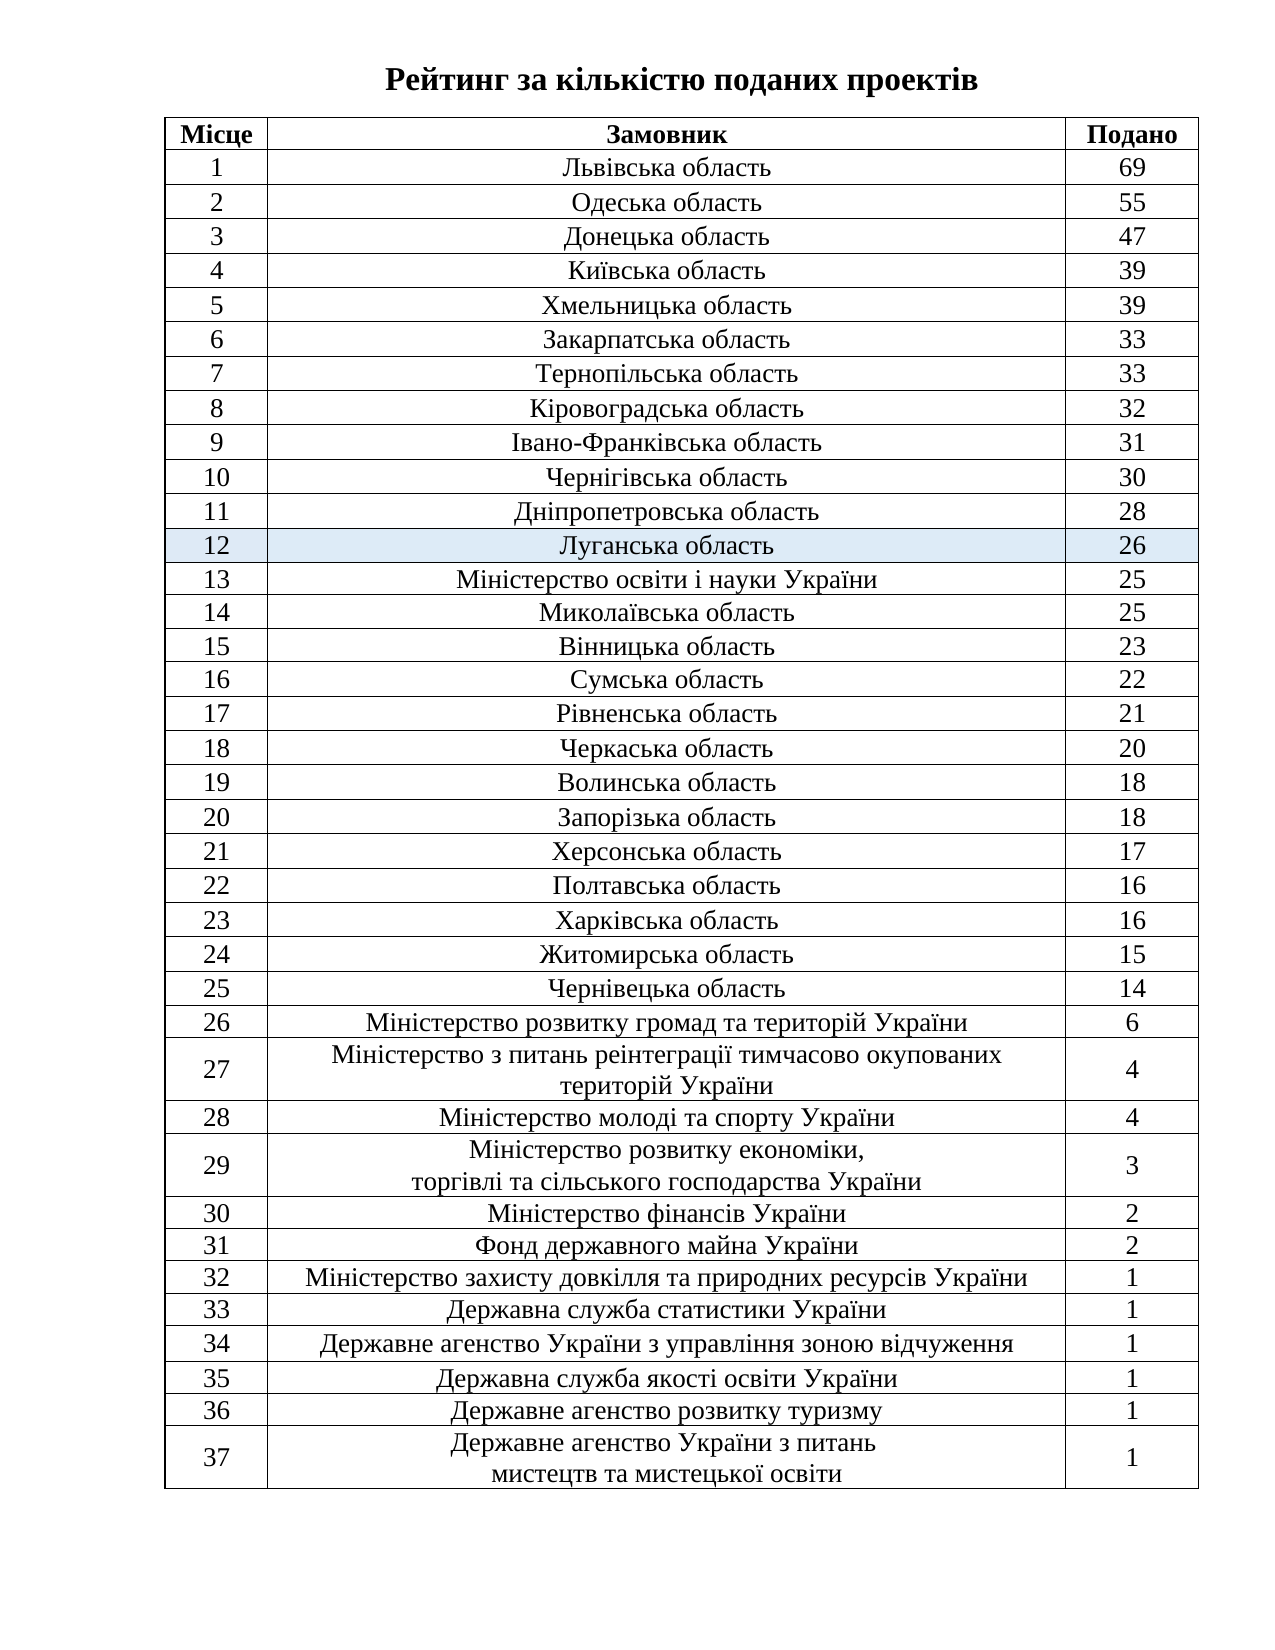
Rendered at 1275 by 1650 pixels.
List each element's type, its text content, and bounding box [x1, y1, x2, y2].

table_cell 16 [1066, 869, 1198, 902]
table_header Замовник [268, 118, 1065, 149]
table_cell Міністерство розвитку громад та територій України [268, 1006, 1065, 1037]
table_cell Міністерство захисту довкілля та природних ресурсів України [268, 1261, 1065, 1292]
table_cell Міністерство молоді та спорту України [268, 1101, 1065, 1133]
table_cell 23 [166, 903, 267, 936]
table_cell Івано-Франківська область [268, 425, 1065, 459]
table_cell 17 [166, 697, 267, 730]
table_cell Одеська область [268, 185, 1065, 218]
table_cell Державне агенство України з питань мистецтв та мистецької освіти [268, 1426, 1065, 1488]
table_cell 1 [166, 150, 267, 184]
table_cell Закарпатська область [268, 322, 1065, 356]
table_cell 35 [166, 1362, 267, 1393]
table_cell Сумська область [268, 662, 1065, 696]
table_cell 33 [1066, 322, 1198, 356]
table_cell 34 [166, 1326, 267, 1361]
table_cell Фонд державного майна України [268, 1229, 1065, 1260]
table_cell 26 [166, 1006, 267, 1037]
table_cell 47 [1066, 219, 1198, 252]
table_cell 1 [1066, 1294, 1198, 1325]
table_cell Чернігівська область [268, 460, 1065, 493]
table_cell 23 [1066, 629, 1198, 661]
table_cell Львівська область [268, 150, 1065, 184]
table_cell 6 [166, 322, 267, 356]
table_cell 11 [166, 494, 267, 527]
table_header Подано [1066, 118, 1198, 149]
table_cell 3 [1066, 1134, 1198, 1196]
table_cell Кіровоградська область [268, 391, 1065, 424]
table_cell Запорізька область [268, 800, 1065, 833]
table_cell 14 [1066, 972, 1198, 1005]
table_cell 31 [1066, 425, 1198, 459]
table_cell Міністерство з питань реінтеграції тимчасово окупованих територій України [268, 1038, 1065, 1100]
table_cell 2 [1066, 1197, 1198, 1228]
table_cell Черкаська область [268, 731, 1065, 764]
table_cell 1 [1066, 1362, 1198, 1393]
table_cell Міністерство розвитку економіки, торгівлі та сільського господарства України [268, 1134, 1065, 1196]
table_cell 22 [1066, 662, 1198, 696]
table_cell 20 [1066, 731, 1198, 764]
table_cell 32 [1066, 391, 1198, 424]
table_cell 25 [1066, 595, 1198, 628]
text Рейтинг за кількістю поданих проектів [177, 59, 1186, 97]
table_cell 33 [166, 1294, 267, 1325]
table_cell Тернопільська область [268, 357, 1065, 390]
table_cell 16 [1066, 903, 1198, 936]
table_cell 2 [1066, 1229, 1198, 1260]
table_cell Донецька область [268, 219, 1065, 252]
table_cell 25 [1066, 563, 1198, 594]
table_cell 33 [1066, 357, 1198, 390]
table_cell Міністерство фінансів України [268, 1197, 1065, 1228]
table_cell 26 [1066, 529, 1198, 562]
table_cell 29 [166, 1134, 267, 1196]
table_cell 20 [166, 800, 267, 833]
table_cell 30 [166, 1197, 267, 1228]
table_cell Волинська область [268, 765, 1065, 799]
table_cell Державна служба якості освіти України [268, 1362, 1065, 1393]
table_cell 1 [1066, 1426, 1198, 1488]
table_cell 14 [166, 595, 267, 628]
table_cell Міністерство освіти і науки України [268, 563, 1065, 594]
table_cell 1 [1066, 1261, 1198, 1292]
table_cell 27 [166, 1038, 267, 1100]
table_cell 9 [166, 425, 267, 459]
table_cell 21 [1066, 697, 1198, 730]
table_cell 7 [166, 357, 267, 390]
table_cell Рівненська область [268, 697, 1065, 730]
table_cell Державне агенство України з управління зоною відчуження [268, 1326, 1065, 1361]
table_cell Луганська область [268, 529, 1065, 562]
table_cell 39 [1066, 254, 1198, 287]
table_cell 22 [166, 869, 267, 902]
table_cell Державна служба статистики України [268, 1294, 1065, 1325]
table_cell 30 [1066, 460, 1198, 493]
table_cell 18 [1066, 800, 1198, 833]
table_cell 5 [166, 288, 267, 321]
table_cell 32 [166, 1261, 267, 1292]
table_cell Київська область [268, 254, 1065, 287]
table_cell 55 [1066, 185, 1198, 218]
table_cell 12 [166, 529, 267, 562]
table_cell 69 [1066, 150, 1198, 184]
table_cell 3 [166, 219, 267, 252]
table_cell 28 [166, 1101, 267, 1133]
table_cell 25 [166, 972, 267, 1005]
table_cell Вінницька область [268, 629, 1065, 661]
table_cell 13 [166, 563, 267, 594]
table_cell Хмельницька область [268, 288, 1065, 321]
table_cell 6 [1066, 1006, 1198, 1037]
table_cell 36 [166, 1394, 267, 1425]
table_cell 2 [166, 185, 267, 218]
table_cell 4 [1066, 1038, 1198, 1100]
table_cell 1 [1066, 1326, 1198, 1361]
table_cell 28 [1066, 494, 1198, 527]
table_cell 4 [1066, 1101, 1198, 1133]
table_cell Миколаївська область [268, 595, 1065, 628]
table_cell 19 [166, 765, 267, 799]
table_cell Чернівецька область [268, 972, 1065, 1005]
table_cell 39 [1066, 288, 1198, 321]
table_cell 4 [166, 254, 267, 287]
table_cell 21 [166, 834, 267, 867]
table_cell 18 [166, 731, 267, 764]
table_cell 1 [1066, 1394, 1198, 1425]
table_cell 24 [166, 937, 267, 971]
table_cell 10 [166, 460, 267, 493]
table_cell 15 [1066, 937, 1198, 971]
table_cell 31 [166, 1229, 267, 1260]
table_cell Державне агенство розвитку туризму [268, 1394, 1065, 1425]
table_cell Херсонська область [268, 834, 1065, 867]
table_cell Харківська область [268, 903, 1065, 936]
table_cell Полтавська область [268, 869, 1065, 902]
table_cell 37 [166, 1426, 267, 1488]
table_cell 8 [166, 391, 267, 424]
table_cell 18 [1066, 765, 1198, 799]
table_cell Дніпропетровська область [268, 494, 1065, 527]
table_header Місце [166, 118, 267, 149]
table_cell Житомирська область [268, 937, 1065, 971]
table_cell 16 [166, 662, 267, 696]
table_cell 17 [1066, 834, 1198, 867]
table_cell 15 [166, 629, 267, 661]
